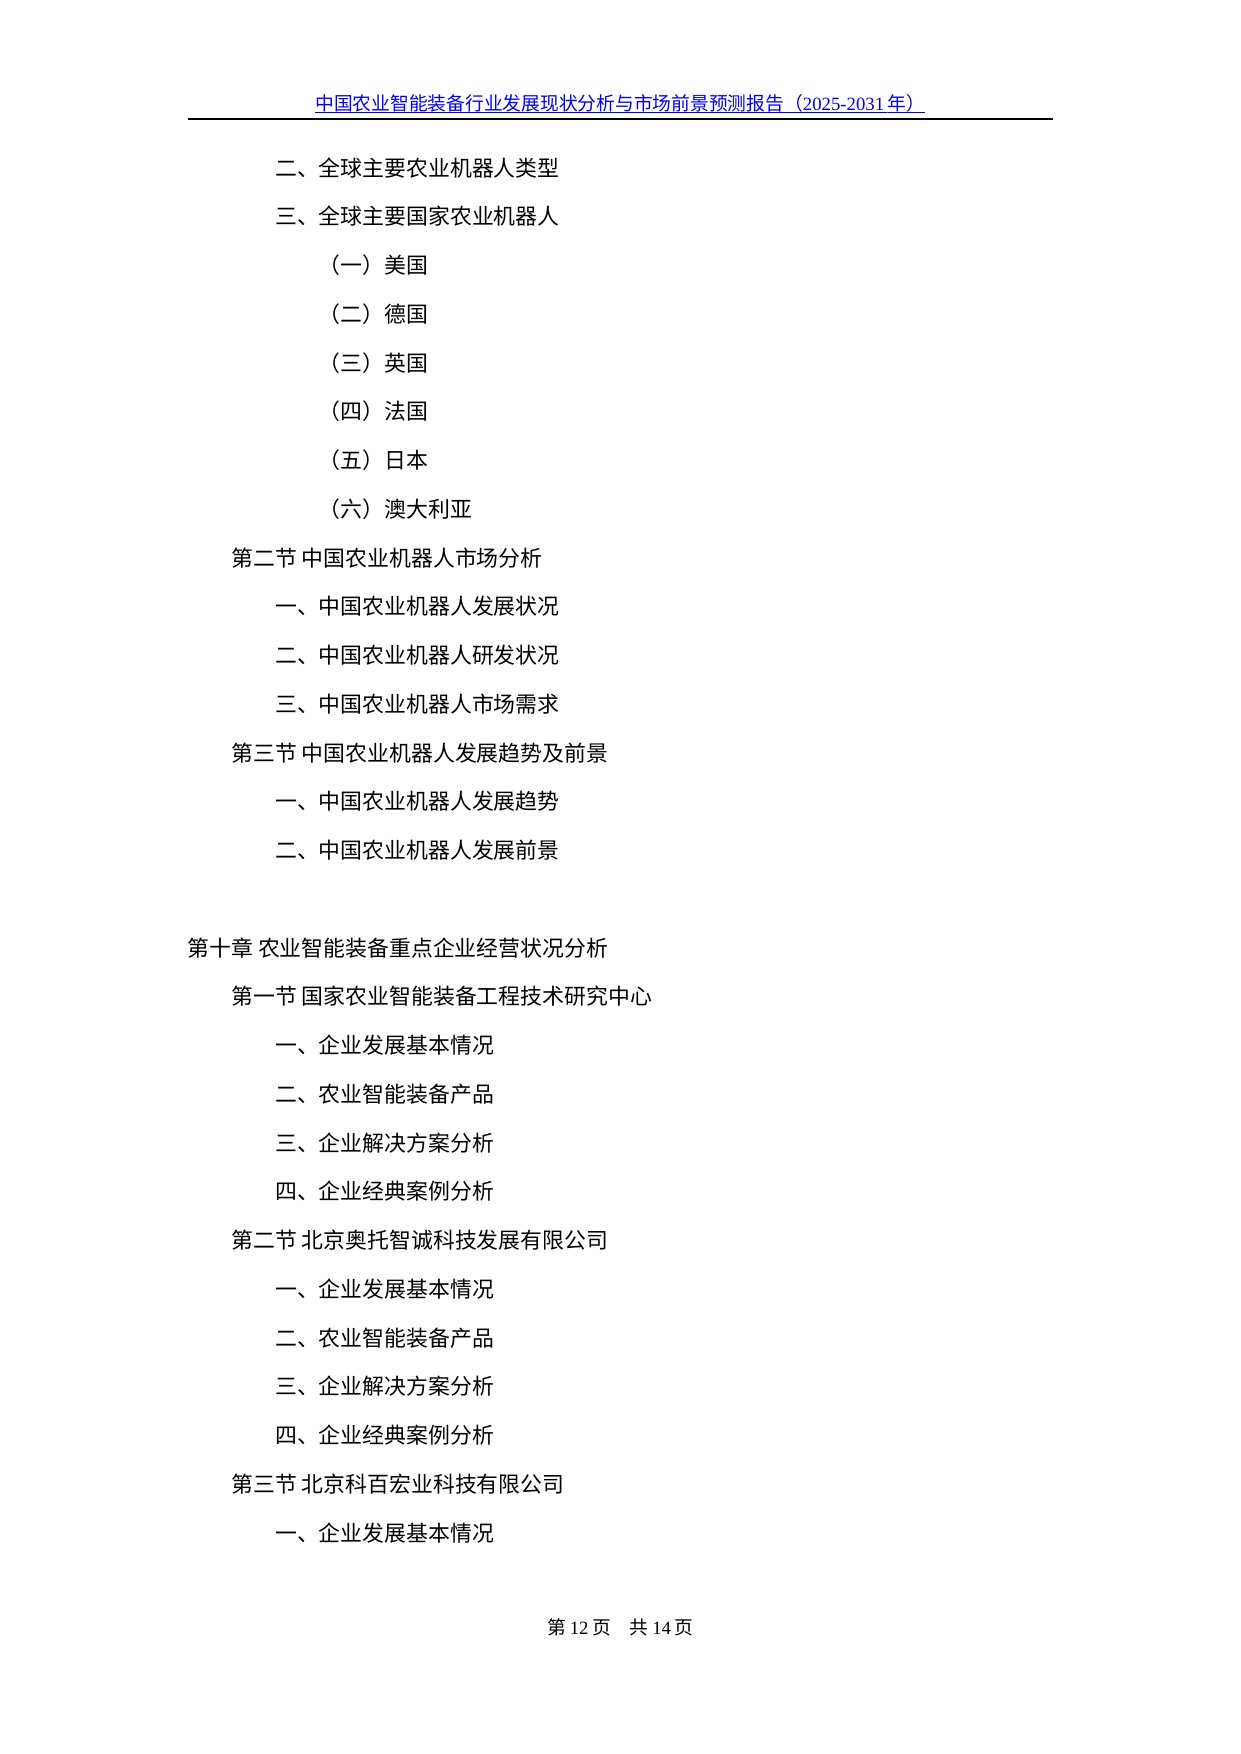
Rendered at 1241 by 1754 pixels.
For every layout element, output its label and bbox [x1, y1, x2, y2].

text [187, 150, 1053, 1548]
